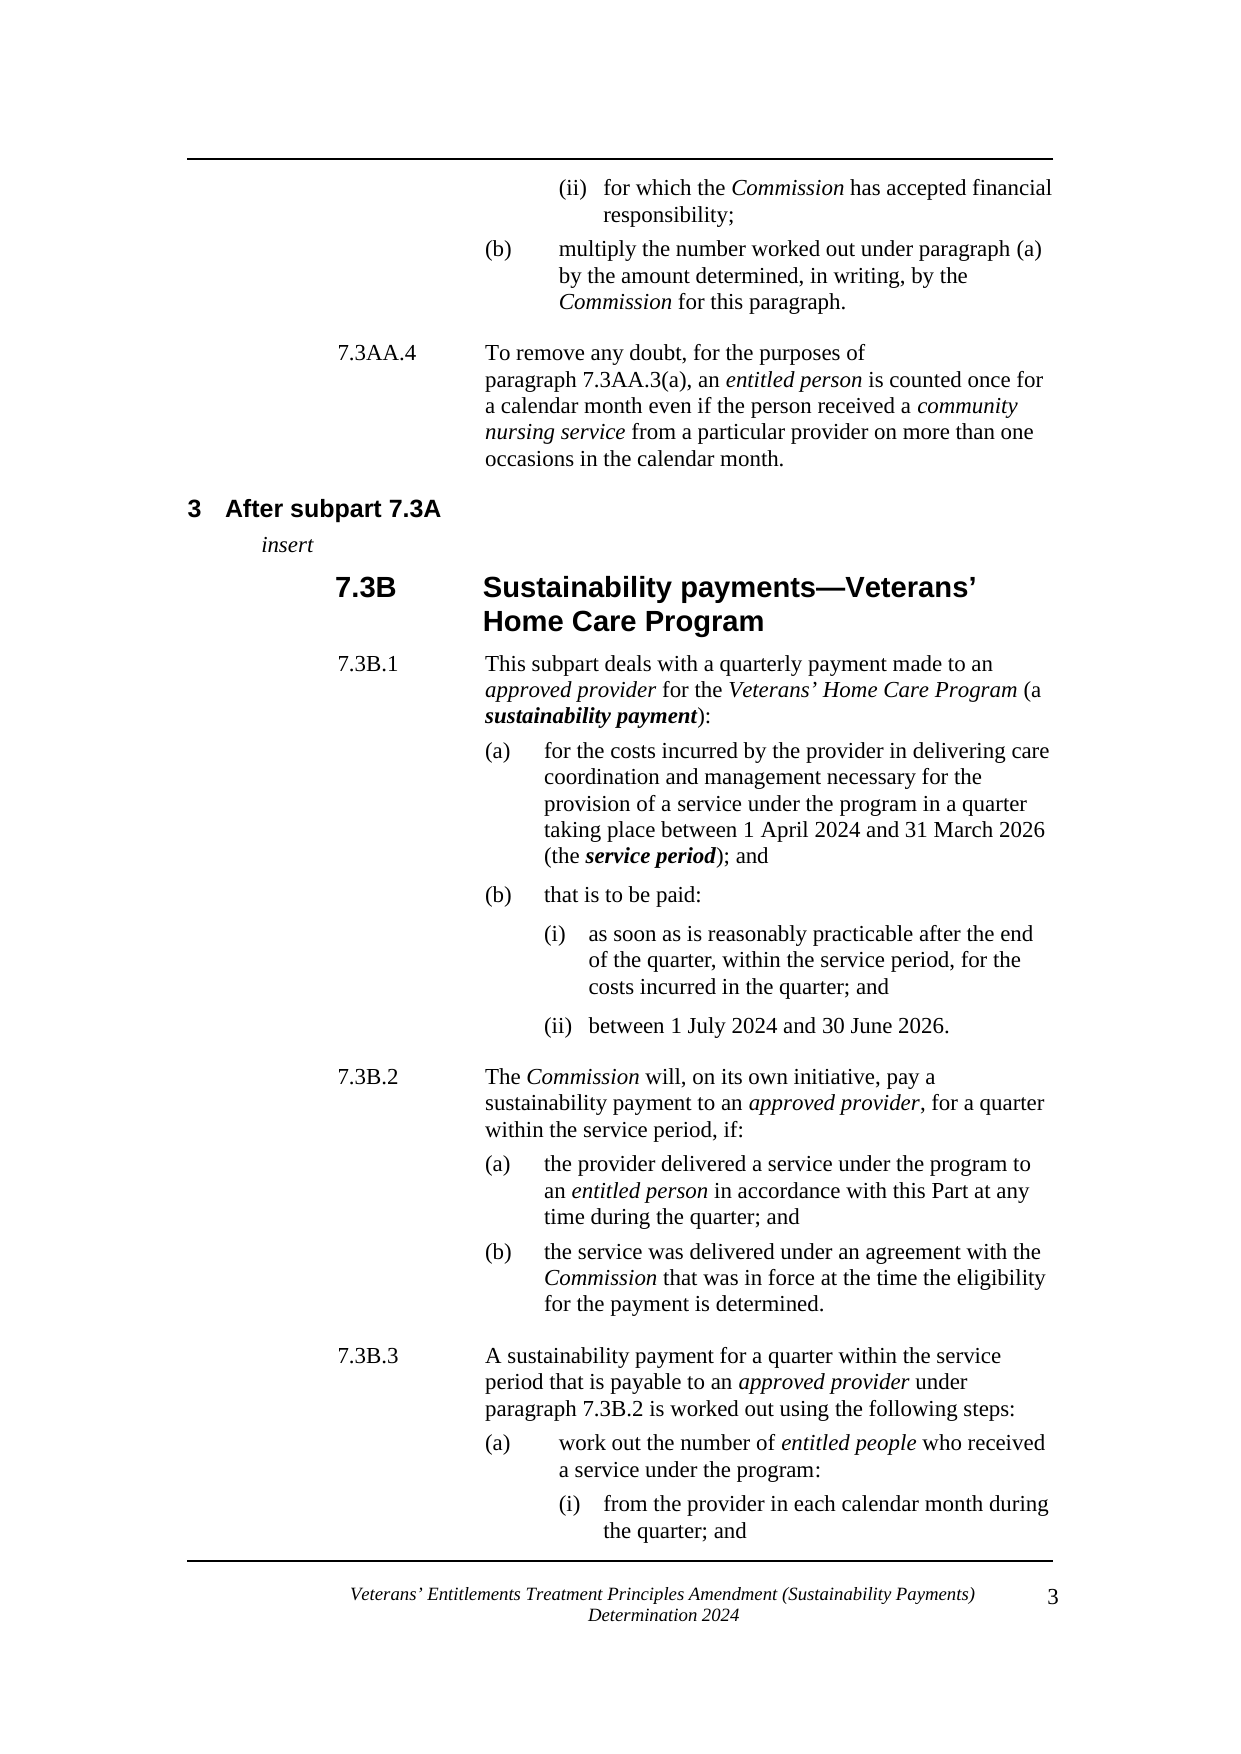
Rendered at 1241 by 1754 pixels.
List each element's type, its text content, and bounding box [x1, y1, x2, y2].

text 7.3B Sustainability payments—Veterans’ Home Care Program [335, 570, 1053, 637]
text (b) that is to be paid: [485, 881, 1053, 908]
text 7.3B.2 The Commission will, on its own initiative, pay a sustainability payment to an approved provider, for a quarter within the service period, if: [337, 1063, 1053, 1142]
text (b) multiply the number worked out under paragraph (a) by the amount determined, in writing, by the Commission for this paragraph. [485, 235, 1053, 314]
text insert [261, 531, 1053, 557]
text (a) for the costs incurred by the provider in delivering care coordination and management necessary for the provision of a service under the program in a quarter taking place between 1 April 2024 and 31 March 2026 (the service period); and [485, 737, 1053, 869]
text (b) the service was delivered under an agreement with the Commission that was in force at the time the eligibility for the payment is determined. [485, 1238, 1053, 1317]
text (a) the provider delivered a service under the program to an entitled person in accordance with this Part at any time during the quarter; and [485, 1150, 1053, 1229]
list After subpart 7.3A [187, 494, 1053, 523]
text (ii) between 1 July 2024 and 30 June 2026. [544, 1012, 1053, 1038]
text (a) work out the number of entitled people who received a service under the program: [485, 1429, 1053, 1482]
text (i) from the provider in each calendar month during the quarter; and [559, 1490, 1053, 1543]
text (i) as soon as is reasonably practicable after the end of the quarter, within the service period, for the costs incurred in the quarter; and [544, 920, 1053, 999]
text 7.3AA.4 To remove any doubt, for the purposes of paragraph 7.3AA.3(a), an entitled person is counted once for a calendar month even if the person received a community nursing service from a particular provider on more than one occasions in the calendar month. [337, 339, 1053, 471]
text 7.3B.1 This subpart deals with a quarterly payment made to an approved provider for the Veterans’ Home Care Program (a sustainability payment): [337, 649, 1053, 729]
text (ii) for which the Commission has accepted financial responsibility; [559, 174, 1053, 227]
text 7.3B.3 A sustainability payment for a quarter within the service period that is payable to an approved provider under paragraph 7.3B.2 is worked out using the following steps: [337, 1342, 1053, 1421]
